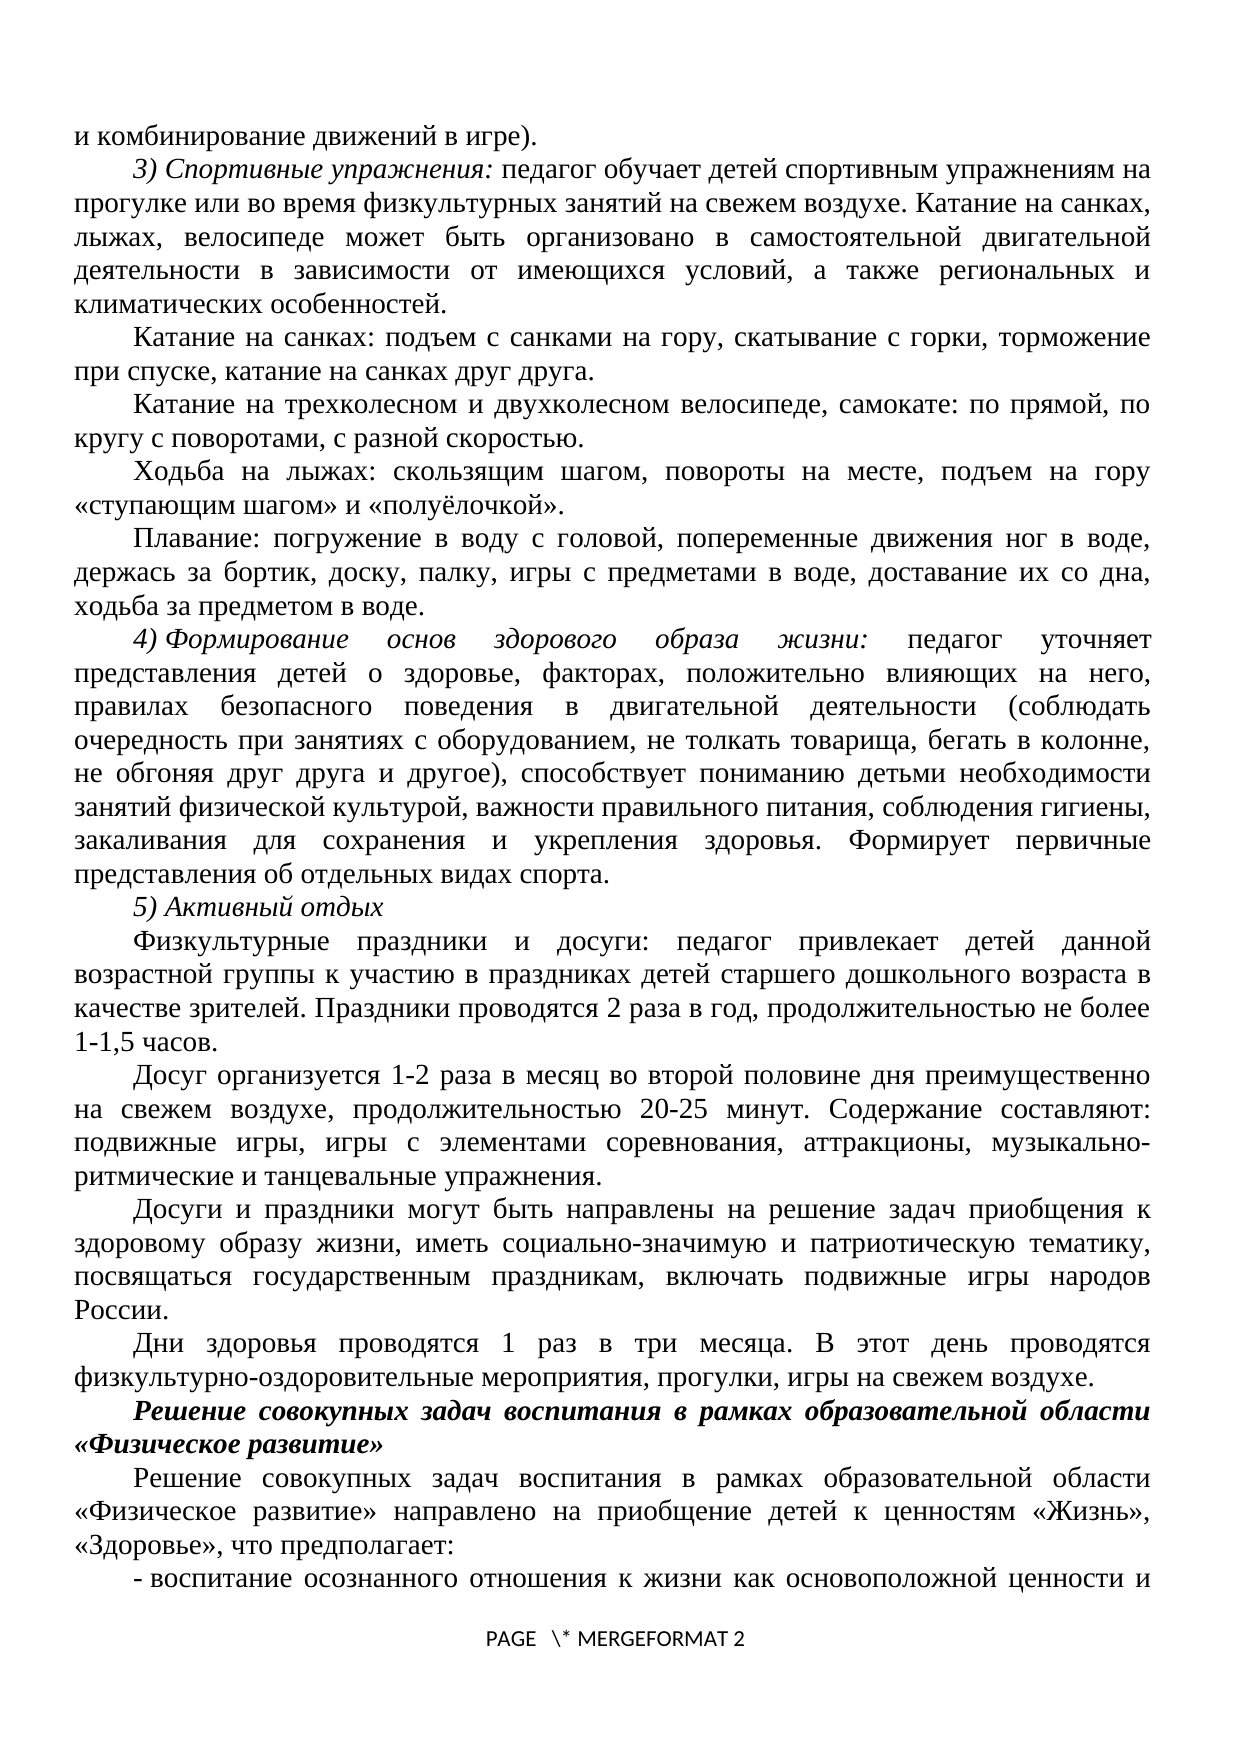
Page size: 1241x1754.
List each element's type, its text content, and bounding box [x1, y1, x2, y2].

text 5) Активный отдых [74, 889, 1152, 923]
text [74, 118, 1152, 152]
text Катание на санках: подъем с санками на гору, скатывание с горки, торможение при спуске, катание на санках друг друга. [74, 319, 1152, 386]
text Досуг организуется 1-2 раза в месяц во второй половине дня преимущественно на свежем воздухе, продолжительностью 20-25 минут. Содержание составляют: подвижные игры, игры с элементами соревнования, аттракционы, музыкально-ритмические и танцевальные упражнения. [74, 1057, 1152, 1191]
text Плавание: погружение в воду с головой, попеременные движения ног в воде, держась за бортик, доску, палку, игры с предметами в воде, доставание их со дна, ходьба за предметом в воде. [74, 521, 1152, 621]
text Решение совокупных задач воспитания в рамках образовательной области «Физическое развитие» [74, 1393, 1152, 1460]
text Дни здоровья проводятся 1 раз в три месяца. В этот день проводятся физкультурно-оздоровительные мероприятия, прогулки, игры на свежем воздухе. [74, 1326, 1152, 1393]
text Решение совокупных задач воспитания в рамках образовательной области «Физическое развитие» направлено на приобщение детей к ценностям «Жизнь», «Здоровье», что предполагает: [74, 1460, 1152, 1560]
text Досуги и праздники могут быть направлены на решение задач приобщения к здоровому образу жизни, иметь социально-значимую и патриотическую тематику, посвящаться государственным праздникам, включать подвижные игры народов России. [74, 1191, 1152, 1326]
text Физкультурные праздники и досуги: педагог привлекает детей данной возрастной группы к участию в праздниках детей старшего дошкольного возраста в качестве зрителей. Праздники проводятся 2 раза в год, продолжительностью не более 1-1,5 часов. [74, 923, 1152, 1057]
text Катание на трехколесном и двухколесном велосипеде, самокате: по прямой, по кругу с поворотами, с разной скоростью. [74, 386, 1152, 453]
text Ходьба на лыжах: скользящим шагом, повороты на месте, подъем на гору «ступающим шагом» и «полуёлочкой». [74, 453, 1152, 521]
text 3) Спортивные упражнения: педагог обучает детей спортивным упражнениям на прогулке или во время физкультурных занятий на свежем воздухе. Катание на санках, лыжах, велосипеде может быть организовано в самостоятельной двигательной деятельности в зависимости от имеющихся условий, а также региональных и климатических особенностей. [74, 152, 1152, 319]
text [74, 1560, 1152, 1594]
text 4) Формирование основ здорового образа жизни: педагог уточняет представления детей о здоровье, факторах, положительно влияющих на него, правилах безопасного поведения в двигательной деятельности (соблюдать очередность при занятиях с оборудованием, не толкать товарища, бегать в колонне, не обгоняя друг друга и другое), способствует пониманию детьми необходимости занятий физической культурой, важности правильного питания, соблюдения гигиены, закаливания для сохранения и укрепления здоровья. Формирует первичные представления об отдельных видах спорта. [74, 621, 1152, 889]
